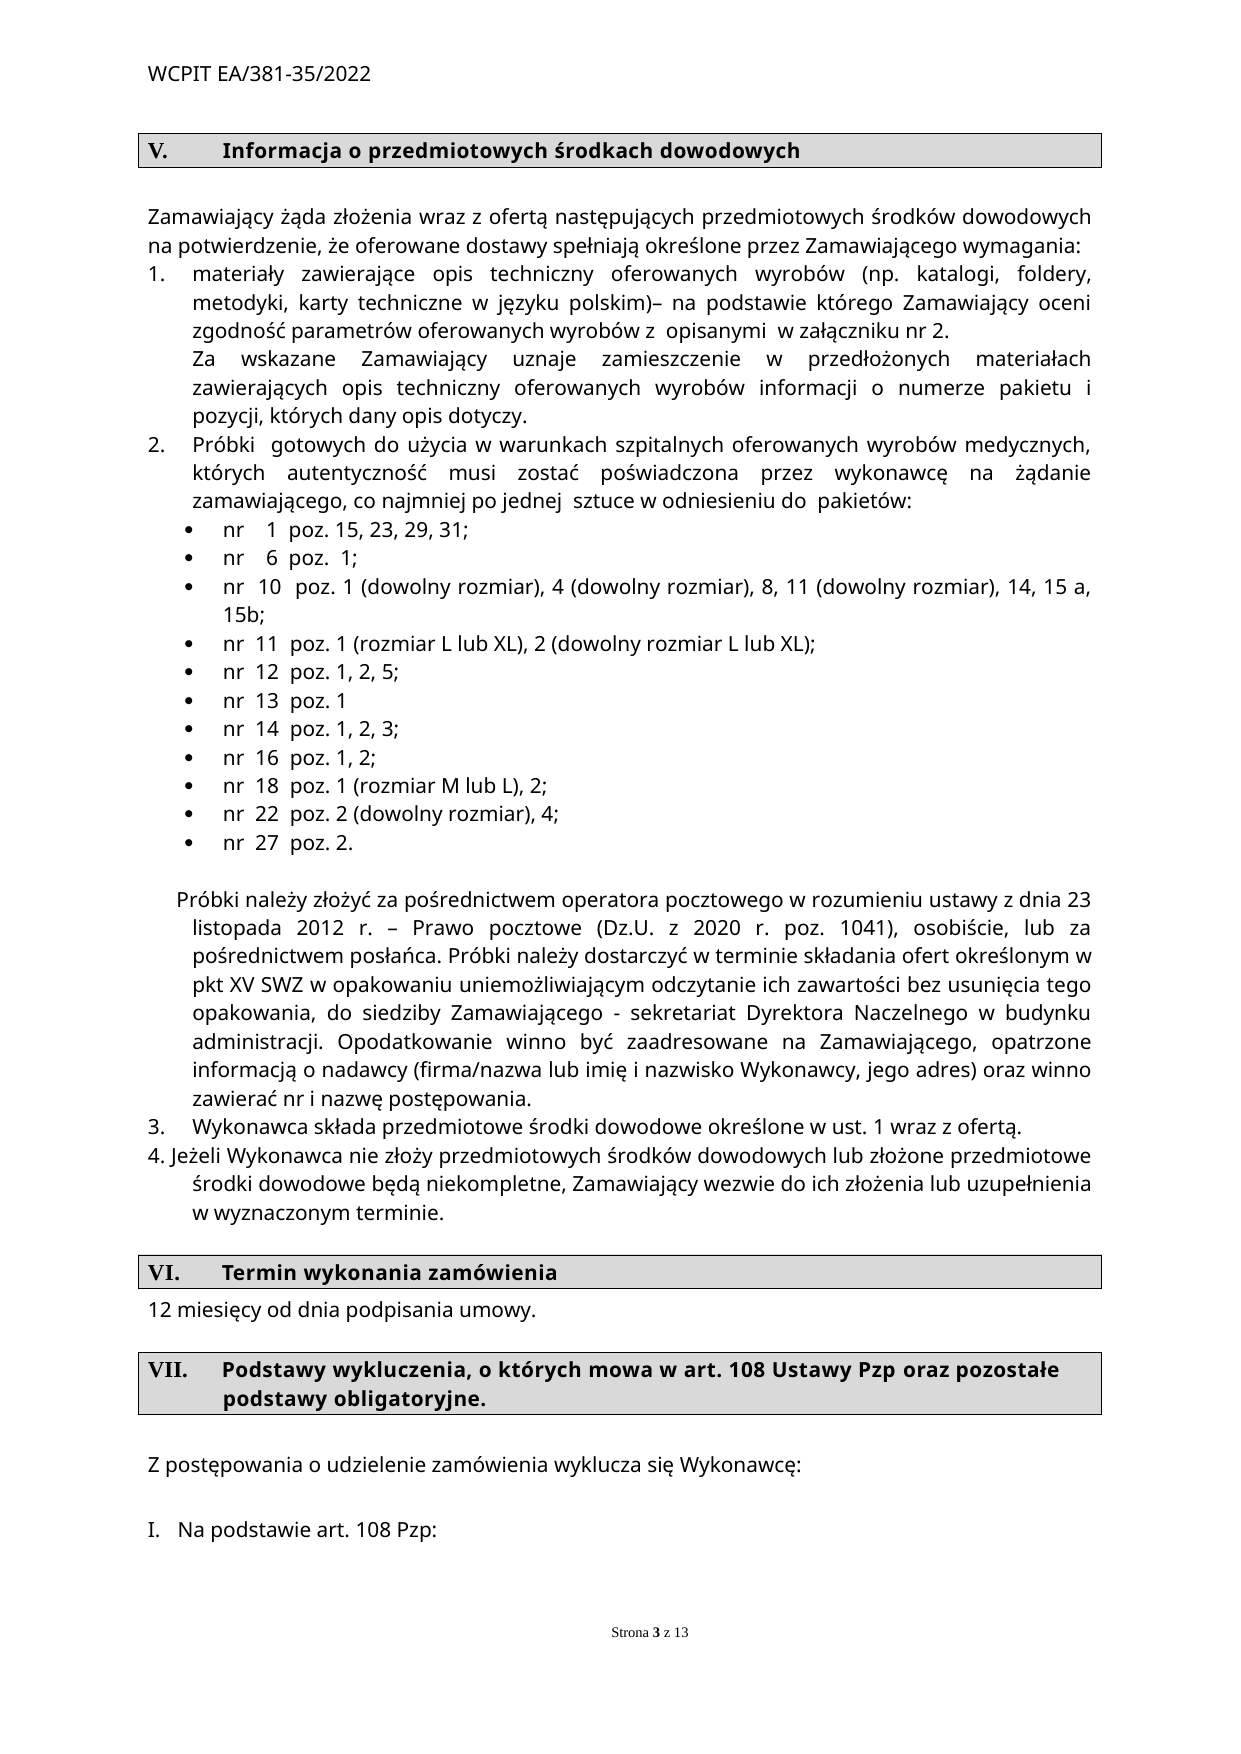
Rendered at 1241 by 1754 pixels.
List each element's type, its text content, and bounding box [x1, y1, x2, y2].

list nr 27 poz. 2. [185, 828, 1092, 856]
list Z postępowania o udzielenie zamówienia wyklucza się Wykonawcę: [148, 1450, 1092, 1478]
list nr 18 poz. 1 (rozmiar M lub L), 2; [185, 771, 1092, 799]
list nr 12 poz. 1, 2, 5; [185, 657, 1092, 686]
list nr 1 poz. 15, 23, 29, 31; [185, 515, 1092, 543]
text 2. Próbki gotowych do użycia w warunkach szpitalnych oferowanych wyrobów medycznych, których autentyczność musi zostać poświadczona przez wykonawcę na żądanie zamawiającego, co najmniej po jednej sztuce w odniesieniu do pakietów: [148, 430, 1092, 515]
list nr 13 poz. 1 [185, 686, 1092, 714]
text 1. materiały zawierające opis techniczny oferowanych wyrobów (np. katalogi, foldery, metodyki, karty techniczne w języku polskim)– na podstawie którego Zamawiający oceni zgodność parametrów oferowanych wyrobów z opisanymi w załączniku nr 2. [148, 259, 1092, 344]
text 12 miesięcy od dnia podpisania umowy. [148, 1295, 1092, 1324]
list nr 14 poz. 1, 2, 3; [185, 714, 1092, 743]
subtitle Podstawy wykluczenia, o których mowa w art. 108 Ustawy Pzp oraz pozostałe podstawy obligatoryjne. [139, 1353, 1101, 1414]
text Za wskazane Zamawiający uznaje zamieszczenie w przedłożonych materiałach zawierających opis techniczny oferowanych wyrobów informacji o numerze pakietu i pozycji, których dany opis dotyczy. [192, 344, 1092, 430]
text Zamawiający żąda złożenia wraz z ofertą następujących przedmiotowych środków dowodowych na potwierdzenie, że oferowane dostawy spełniają określone przez Zamawiającego wymagania: [148, 202, 1092, 259]
list nr 6 poz. 1; [185, 543, 1092, 572]
list nr 16 poz. 1, 2; [185, 743, 1092, 771]
list nr 11 poz. 1 (rozmiar L lub XL), 2 (dowolny rozmiar L lub XL); [185, 629, 1092, 657]
text 4. Jeżeli Wykonawca nie złoży przedmiotowych środków dowodowych lub złożone przedmiotowe środki dowodowe będą niekompletne, Zamawiający wezwie do ich złożenia lub uzupełnienia w wyznaczonym terminie. [148, 1141, 1092, 1226]
text Próbki należy złożyć za pośrednictwem operatora pocztowego w rozumieniu ustawy z dnia 23 listopada 2012 r. – Prawo pocztowe (Dz.U. z 2020 r. poz. 1041), osobiście, lub za pośrednictwem posłańca. Próbki należy dostarczyć w terminie składania ofert określonym w pkt XV SWZ w opakowaniu uniemożliwiającym odczytanie ich zawartości bez usunięcia tego opakowania, do siedziby Zamawiającego - sekretariat Dyrektora Naczelnego w budynku administracji. Opodatkowanie winno być zaadresowane na Zamawiającego, opatrzone informacją o nadawcy (firma/nazwa lub imię i nazwisko Wykonawcy, jego adres) oraz winno zawierać nr i nazwę postępowania. [148, 885, 1092, 1112]
list nr 22 poz. 2 (dowolny rozmiar), 4; [185, 799, 1092, 828]
list nr 10 poz. 1 (dowolny rozmiar), 4 (dowolny rozmiar), 8, 11 (dowolny rozmiar), 14, 15 a, 15b; [185, 572, 1092, 629]
subtitle Termin wykonania zamówienia [139, 1256, 1101, 1288]
list I. Na podstawie art. 108 Pzp: [148, 1515, 1092, 1544]
subtitle Informacja o przedmiotowych środkach dowodowych [139, 134, 1101, 167]
text 3. Wykonawca składa przedmiotowe środki dowodowe określone w ust. 1 wraz z ofertą. [148, 1112, 1092, 1141]
